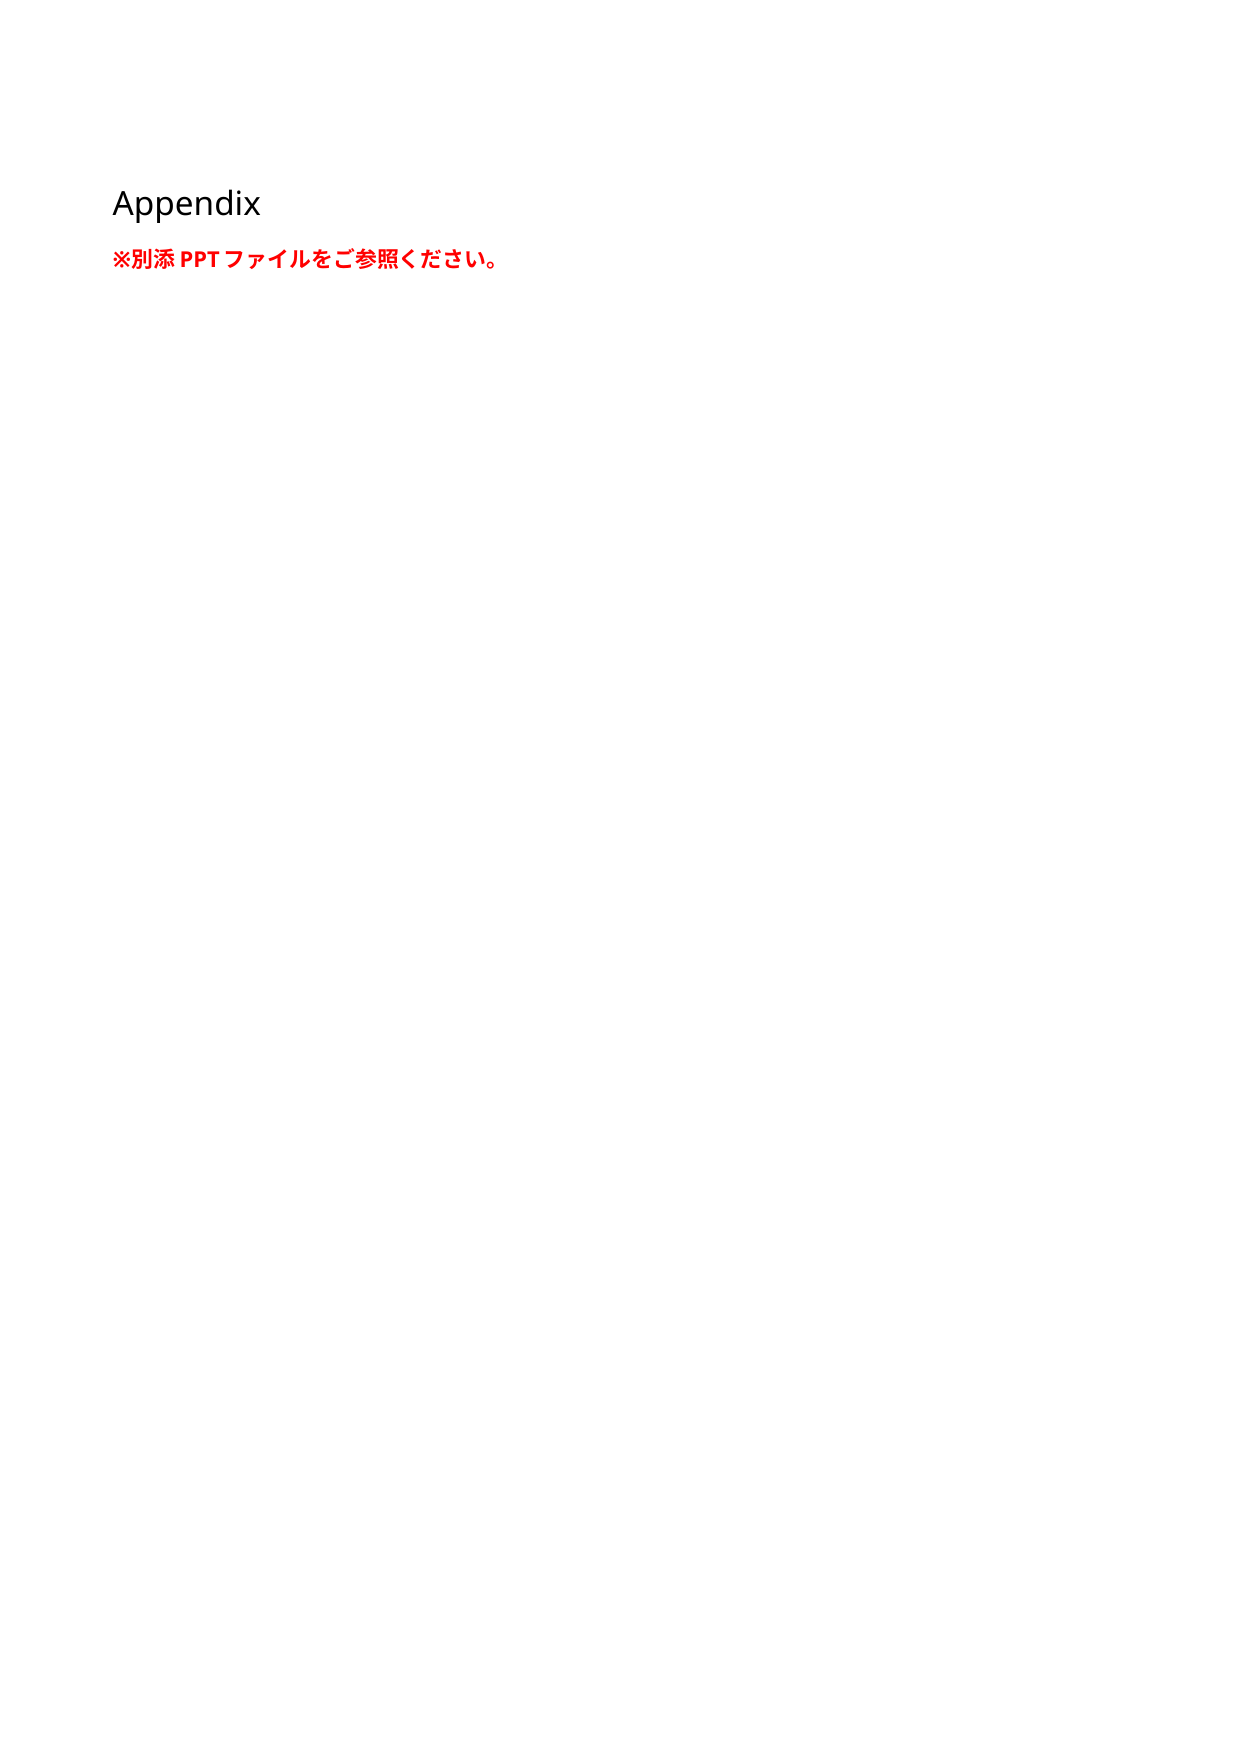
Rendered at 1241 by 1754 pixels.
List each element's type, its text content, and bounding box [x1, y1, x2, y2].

subtitle Appendix [112, 164, 1128, 239]
text ※別添PPTファイルをご参照ください。 [112, 239, 1128, 277]
